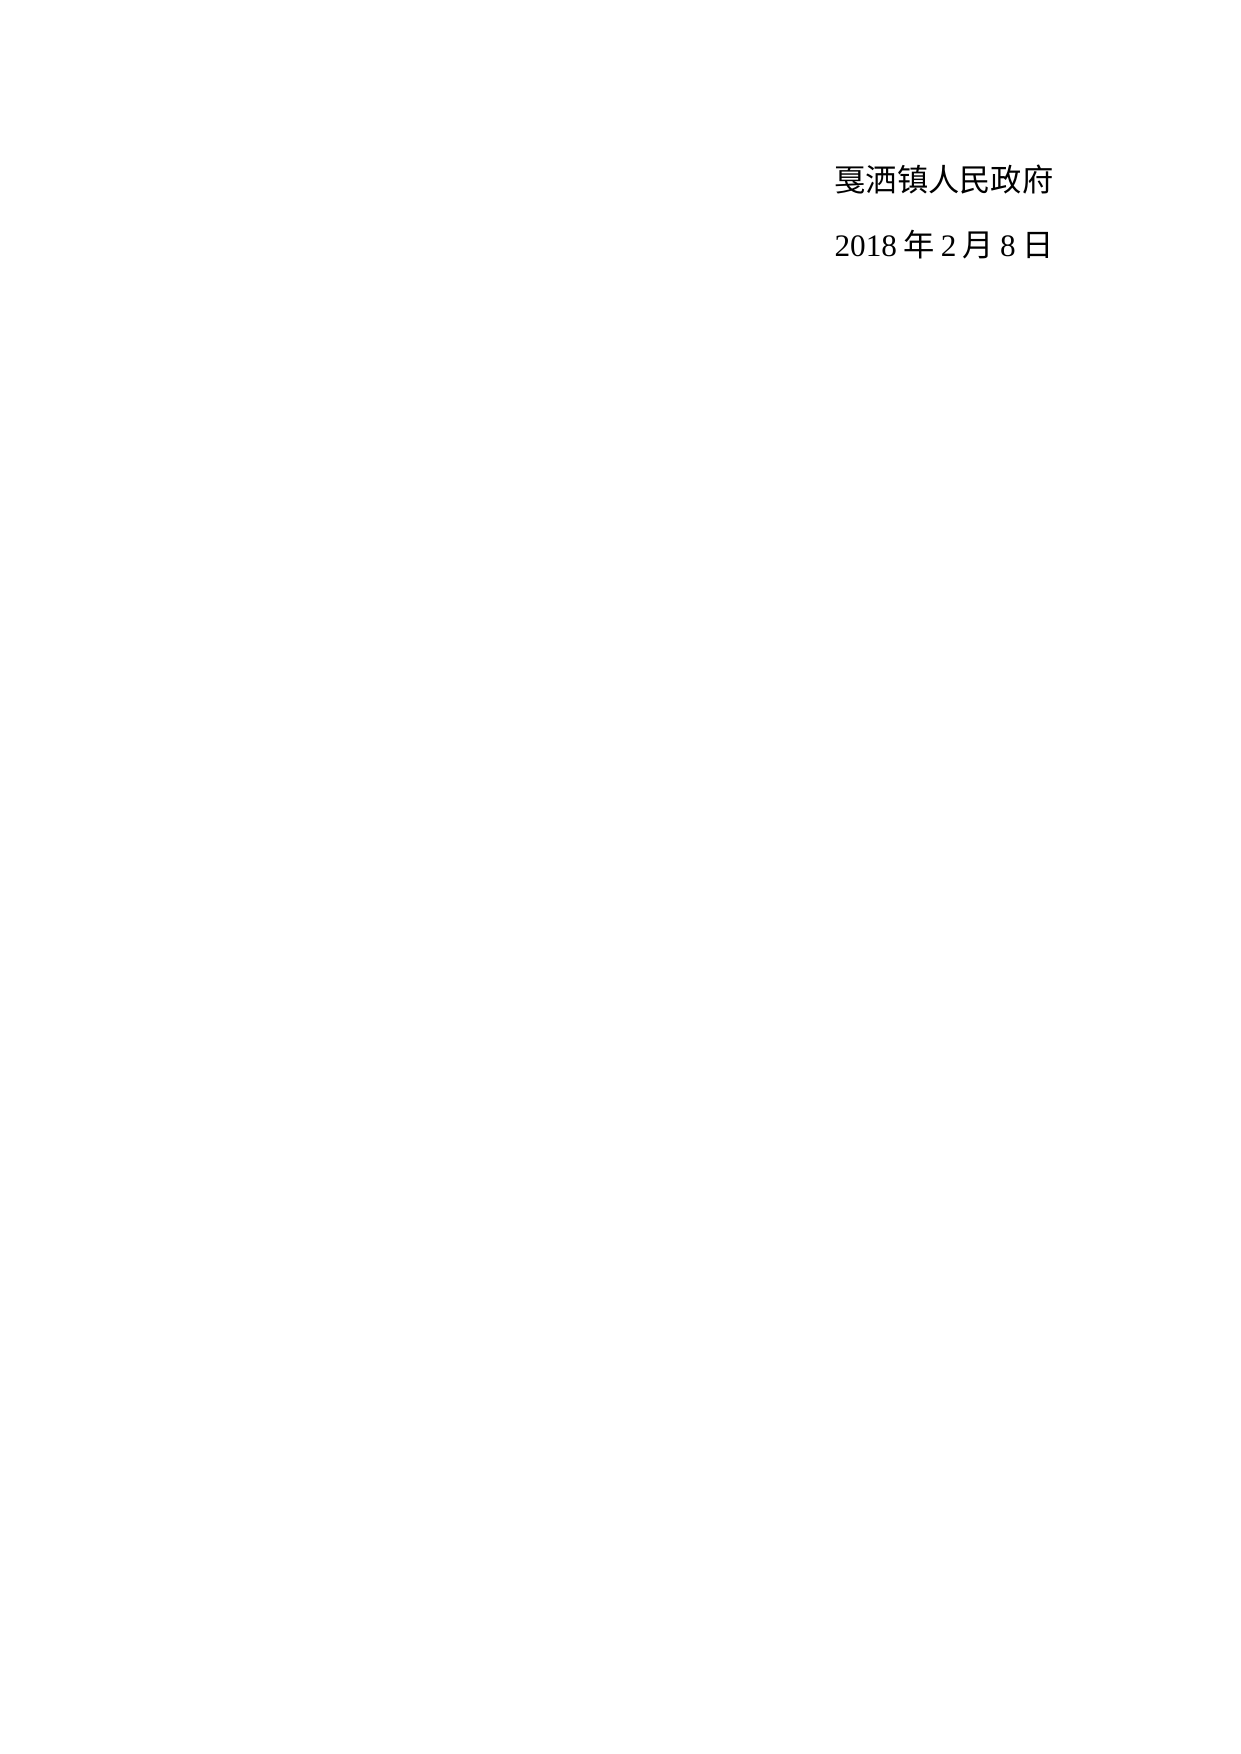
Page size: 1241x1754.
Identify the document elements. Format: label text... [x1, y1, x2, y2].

text 2018年2月8日 [187, 211, 1053, 276]
text 戛洒镇人民政府 [187, 146, 1053, 211]
